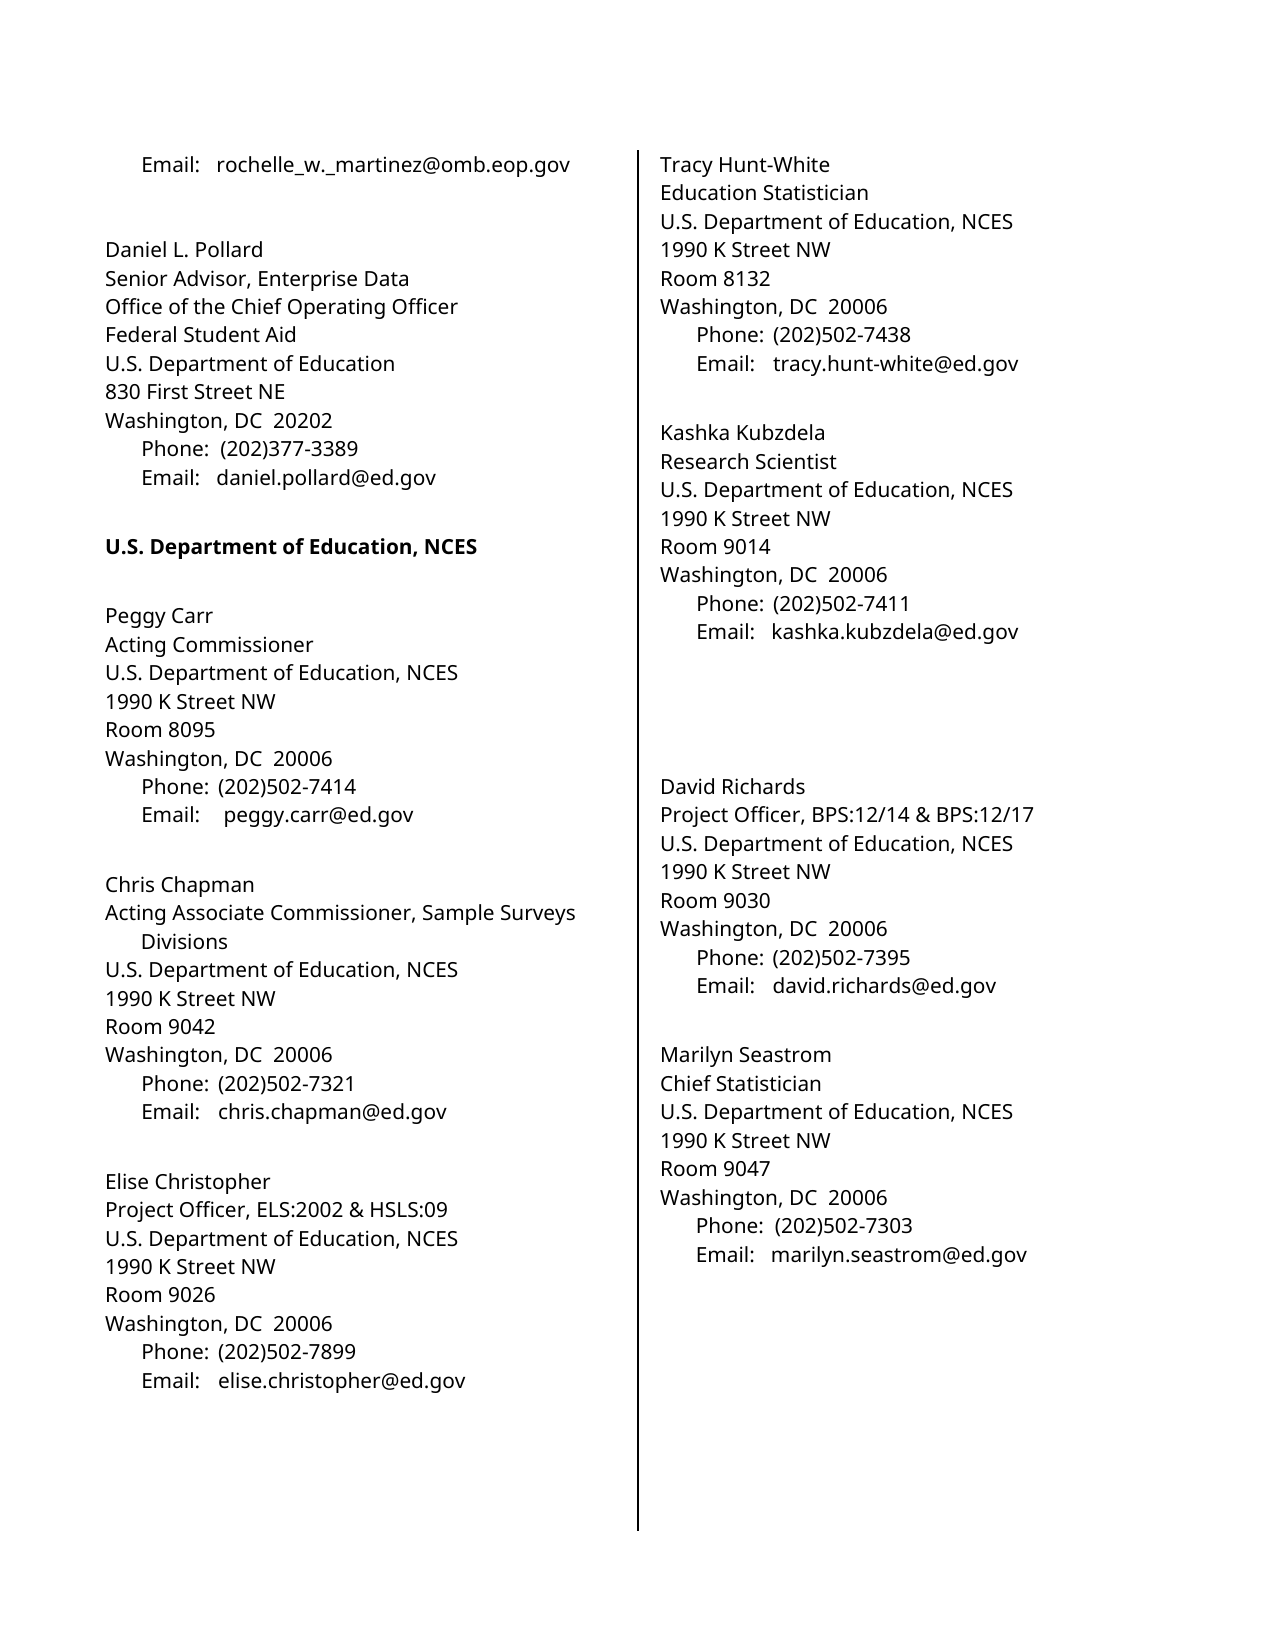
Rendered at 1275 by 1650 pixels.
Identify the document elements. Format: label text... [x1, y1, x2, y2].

text Room 9014 [660, 532, 1170, 561]
text U.S. Department of Education [105, 349, 615, 377]
text Chris Chapman [105, 870, 615, 898]
text Office of the Chief Operating Officer [105, 292, 615, 321]
text Email: elise.christopher@ed.gov [105, 1366, 615, 1394]
text Room 9030 [660, 886, 1170, 914]
text Washington, DC 20006 [105, 1041, 615, 1069]
text Email: tracy.hunt-white@ed.gov [660, 349, 1170, 377]
text Phone: (202)502-7438 [660, 321, 1170, 349]
text U.S. Department of Education, NCES [105, 1224, 615, 1252]
text Elise Christopher [105, 1167, 615, 1195]
text Federal Student Aid [105, 321, 615, 349]
text Room 9026 [105, 1281, 615, 1309]
text Email: david.richards@ed.gov [660, 971, 1170, 1000]
text Phone: (202)502-7899 [105, 1337, 615, 1366]
text Peggy Carr [105, 602, 615, 630]
text Project Officer, BPS:12/14 & BPS:12/17 [660, 801, 1170, 829]
text Phone: (202)502-7303 [660, 1211, 1170, 1240]
text Daniel L. Pollard [105, 235, 615, 264]
text Phone: (202)502-7395 [660, 943, 1170, 971]
text Phone: (202)502-7414 [105, 772, 615, 801]
text Room 9042 [105, 1012, 615, 1041]
text 1990 K Street NW [660, 235, 1170, 264]
text Phone: (202)502-7411 [660, 589, 1170, 617]
text Washington, DC 20006 [105, 744, 615, 772]
text 1990 K Street NW [105, 1252, 615, 1281]
text Washington, DC 20006 [660, 561, 1170, 589]
text U.S. Department of Education, NCES [660, 475, 1170, 504]
text Washington, DC 20006 [660, 1183, 1170, 1211]
text Phone: (202)377-3389 [105, 434, 615, 463]
text Room 9047 [660, 1154, 1170, 1183]
text David Richards [660, 772, 1170, 801]
text Marilyn Seastrom [660, 1041, 1170, 1069]
text Washington, DC 20006 [105, 1309, 615, 1337]
text 830 First Street NE [105, 377, 615, 406]
text 1990 K Street NW [660, 504, 1170, 532]
text Email: chris.chapman@ed.gov [105, 1097, 615, 1126]
text Washington, DC 20006 [660, 292, 1170, 321]
text U.S. Department of Education, NCES [105, 658, 615, 687]
text U.S. Department of Education, NCES [660, 207, 1170, 235]
text U.S. Department of Education, NCES [660, 1097, 1170, 1126]
text Email: rochelle_w._martinez@omb.eop.gov [105, 150, 615, 178]
text U.S. Department of Education, NCES [105, 955, 615, 984]
text Chief Statistician [660, 1069, 1170, 1097]
text 1990 K Street NW [105, 687, 615, 715]
text Senior Advisor, Enterprise Data [105, 264, 615, 292]
text Kashka Kubzdela [660, 418, 1170, 447]
text Education Statistician [660, 178, 1170, 207]
text Washington, DC 20202 [105, 406, 615, 434]
text Email: kashka.kubzdela@ed.gov [660, 617, 1170, 646]
text 1990 K Street NW [660, 857, 1170, 886]
text Email: marilyn.seastrom@ed.gov [660, 1240, 1170, 1268]
text Acting Commissioner [105, 630, 615, 658]
text Phone: (202)502-7321 [105, 1069, 615, 1097]
text Email: daniel.pollard@ed.gov [105, 463, 615, 491]
text Tracy Hunt-White [660, 150, 1170, 178]
text 1990 K Street NW [660, 1126, 1170, 1154]
text U.S. Department of Education, NCES [660, 829, 1170, 857]
text Room 8095 [105, 715, 615, 744]
text Room 8132 [660, 264, 1170, 292]
text Acting Associate Commissioner, Sample Surveys Divisions [105, 898, 615, 955]
text Research Scientist [660, 447, 1170, 475]
text U.S. Department of Education, NCES [105, 532, 615, 561]
text Email: peggy.carr@ed.gov [105, 801, 615, 829]
text 1990 K Street NW [105, 984, 615, 1012]
text Washington, DC 20006 [660, 914, 1170, 943]
text Project Officer, ELS:2002 & HSLS:09 [105, 1195, 615, 1224]
